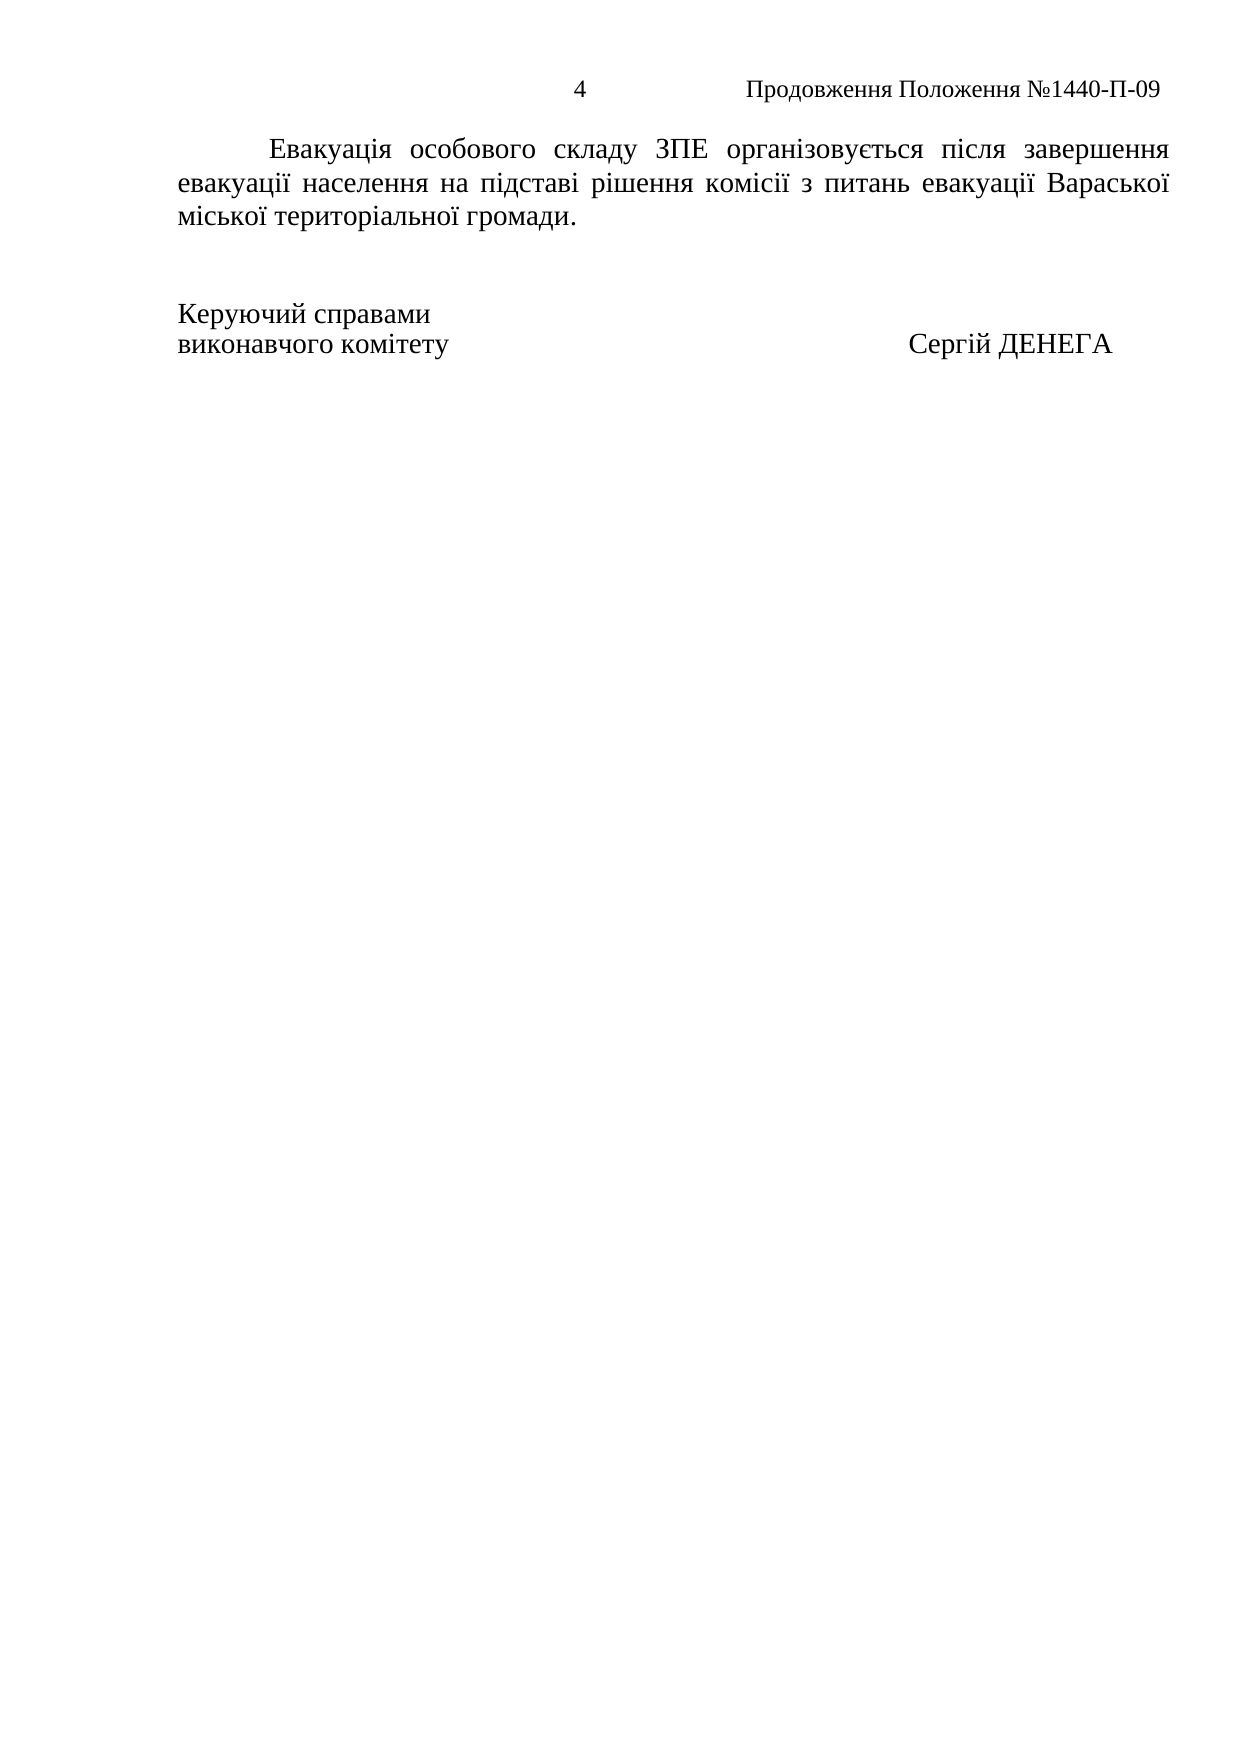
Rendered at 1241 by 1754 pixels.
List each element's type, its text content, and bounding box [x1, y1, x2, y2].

text виконавчого комітету Сергій ДЕНЕГА [177, 329, 1169, 359]
text Евакуація особового складу ЗПЕ організовується після завершення евакуації населення на підставі рішення комісії з питань евакуації Вараської міської територіальної громади. [177, 131, 1169, 232]
text Керуючий справами [177, 299, 1169, 329]
